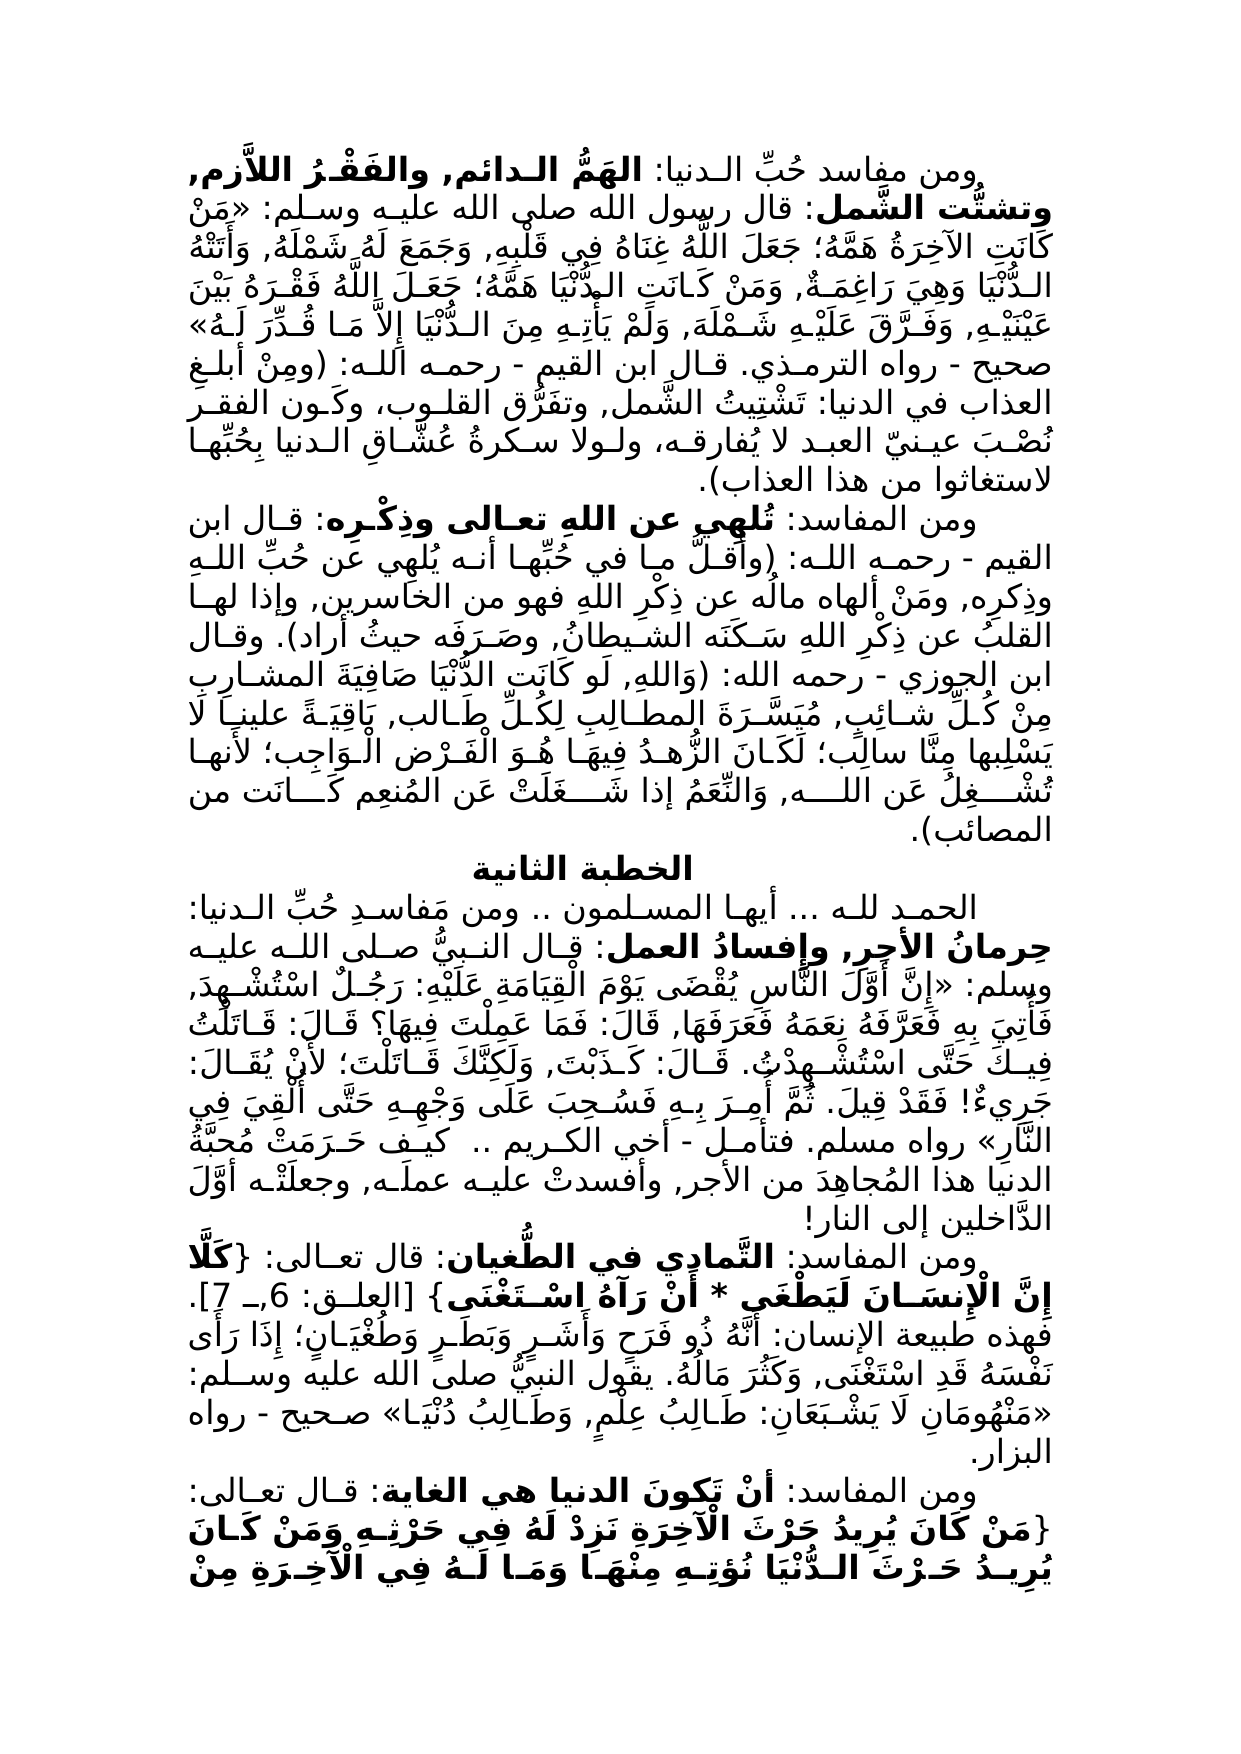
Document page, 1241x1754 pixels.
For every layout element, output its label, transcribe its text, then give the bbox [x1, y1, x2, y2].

text ومن مفاسد حُبِّ الدنيا: الهَمُّ الدائم, والفَقْرُ اللاَّزم, وتشتُّت الشَّمل: قال رسول الله صلى الله عليه وسلم: «مَنْ كَانَتِ الآخِرَةُ هَمَّهُ؛ جَعَلَ اللَّهُ غِنَاهُ فِي قَلْبِهِ, وَجَمَعَ لَهُ شَمْلَهُ, وَأَتَتْهُ الدُّنْيَا وَهِيَ رَاغِمَةٌ, وَمَنْ كَانَتِ الدُّنْيَا هَمَّهُ؛ جَعَلَ اللَّهُ فَقْرَهُ بَيْنَ عَيْنَيْهِ, وَفَرَّقَ عَلَيْهِ شَمْلَهَ, وَلَمْ يَأْتِهِ مِنَ الدُّنْيَا إِلاَّ مَا قُدِّرَ لَهُ» صحيح - رواه الترمذي. قال ابن القيم - رحمه الله: (ومِنْ أبلغِ العذاب في الدنيا: تَشْتِيتُ الشَّمل, وتفَرُّق القلوب، وكَون الفقر نُصْبَ عينيّ العبد لا يُفارقه، ولولا سكرةُ عُشَّاقِ الدنيا بِحُبِّها لاستغاثوا من هذا العذاب). [187, 150, 1053, 500]
text ومن المفاسد: التَّمادي في الطُّغيان: قال تعالى: {كَلَّا إِنَّ الْإِنسَانَ لَيَطْغَى * أَنْ رَآهُ اسْتَغْنَى} [العلق: 6, 7]. فهذه طبيعة الإنسان: أَنَّهُ ذُو فَرَحٍ وَأَشَرٍ وَبَطَرٍ وَطُغْيَانٍ؛ إِذَا رَأَى نَفْسَهُ قَدِ اسْتَغْنَى, وَكَثُرَ مَالُهُ. يقول النبيُّ صلى الله عليه وسلم: «مَنْهُومَانِ لَا يَشْبَعَانِ: طَالِبُ عِلْمٍ, وَطَالِبُ دُنْيَا» صحيح - رواه البزار. [187, 1238, 1053, 1471]
text الحمد لله ... أيها المسلمون .. ومن مَفاسدِ حُبِّ الدنيا: حِرمانُ الأجرِ, وإِفسادُ العمل: قال النبيُّ صلى الله عليه وسلم: «إِنَّ أَوَّلَ النَّاسِ يُقْضَى يَوْمَ الْقِيَامَةِ عَلَيْهِ: رَجُلٌ اسْتُشْهِدَ, فَأُتِيَ بِهِ فَعَرَّفَهُ نِعَمَهُ فَعَرَفَهَا, قَالَ: فَمَا عَمِلْتَ فِيهَا؟ قَالَ: قَاتَلْتُ فِيكَ حَتَّى اسْتُشْهِدْتُ. قَالَ: كَذَبْتَ, وَلَكِنَّكَ قَاتَلْتَ؛ لأَنْ يُقَالَ: جَرِيءٌ! فَقَدْ قِيلَ. ثُمَّ أُمِرَ بِهِ فَسُحِبَ عَلَى وَجْهِهِ حَتَّى أُلْقِيَ فِي النَّارِ» رواه مسلم. فتأمل - أخي الكريم .. كيف حَرَمَتْ مُحبَّةُ الدنيا هذا المُجاهِدَ من الأجر, وأفسدتْ عليه عملَه, وجعلَتْه أوَّلَ الدَّاخلين إلى النار! [187, 888, 1053, 1238]
text الخطبة الثانية [187, 849, 1053, 888]
text ومن المفاسد: تُلهِي عن اللهِ تعالى وذِكْرِه: قال ابن القيم - رحمه الله: (وأقلُّ ما في حُبِّها أنه يُلهِي عن حُبِّ اللهِ وذِكرِه, ومَنْ ألهاه مالُه عن ذِكْرِ اللهِ فهو من الخاسرين, وإذا لها القلبُ عن ذِكْرِ اللهِ سَكَنَه الشيطانُ, وصَرَفَه حيثُ أراد). وقال ابن الجوزي - رحمه الله: (وَاللهِ, لَو كَانَت الدُّنْيَا صَافِيَةَ المشارِب مِنْ كُلِّ شائِبٍ, مُيَسَّرَةَ المطالِبِ لِكُلِّ طَالب, بَاقِيَةً علينا لَا يَسْلِبها مِنَّا سالِب؛ لَكَانَ الزُّهدُ فِيهَا هُوَ الْفَرْض الْوَاجِب؛ لأَنها تُشْغِلُ عَن الله, وَالنِّعَمُ إذا شَغَلَتْ عَن المُنعِم كَانَت من المصائب). [187, 500, 1053, 849]
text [187, 1471, 1053, 1588]
